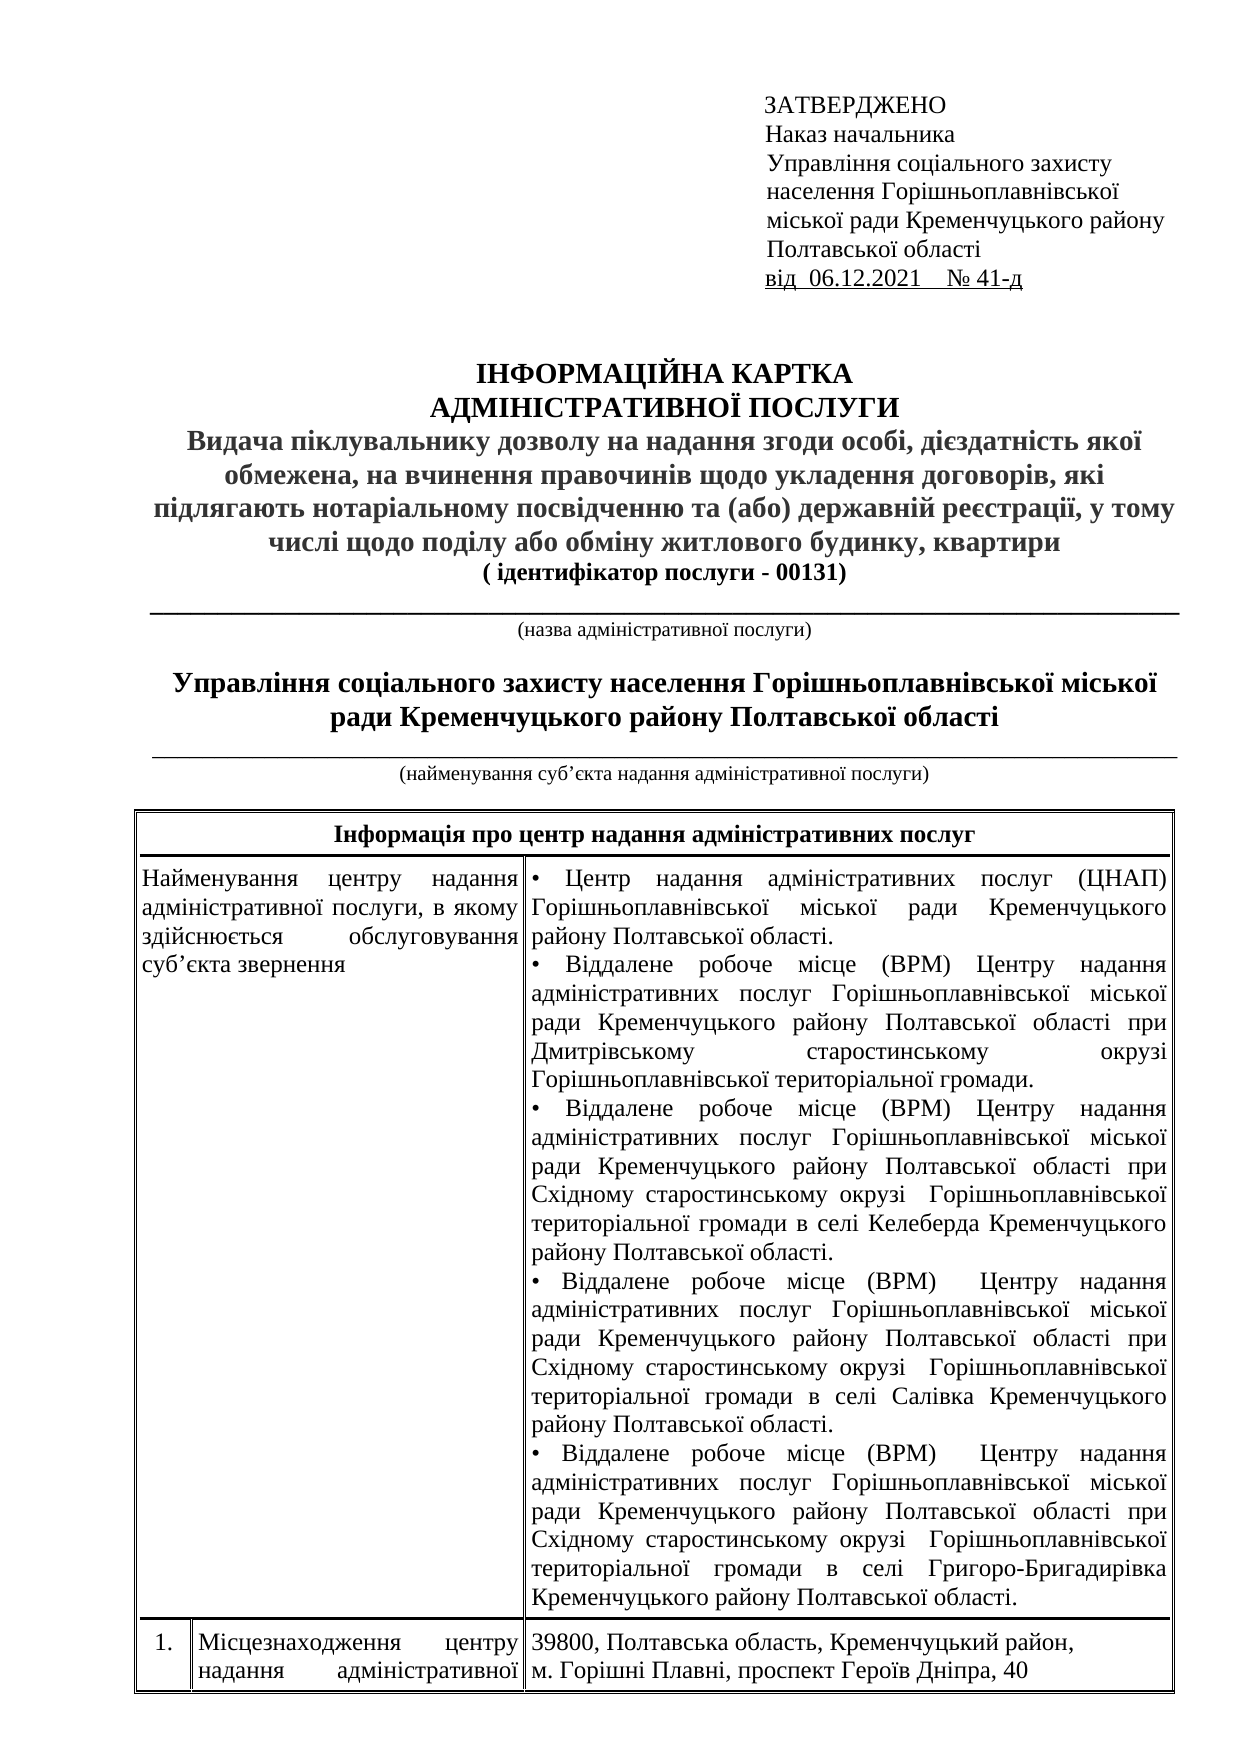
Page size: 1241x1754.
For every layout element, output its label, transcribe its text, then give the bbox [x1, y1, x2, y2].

text Видача піклувальнику дозволу на надання згоди особі, дієздатність якої обмежена, на вчинення правочинів щодо укладення договорів, які підлягають нотаріальному посвідченню та (або) державній реєстрації, у тому числі щодо поділу або обміну житлового будинку, квартири ( ідентифікатор послуги - 00131) [148, 423, 1181, 586]
text (назва адміністративної послуги) [148, 617, 1181, 641]
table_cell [192, 1620, 525, 1690]
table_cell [525, 1617, 1172, 1690]
text ІНФОРМАЦІЙНА КАРТКА [148, 356, 1181, 390]
text ____________________________________________________________________________ [148, 586, 1181, 617]
text від 06.12.2021 № 41-д [665, 263, 1181, 291]
text Полтавської області [665, 234, 1181, 263]
text АДМІНІСТРАТИВНОЇ ПОСЛУГИ [148, 390, 1181, 423]
text Управління соціального захисту [665, 148, 1181, 176]
text Управління соціального захисту населення Горішньоплавнівської міської ради Кременчуцького району Полтавської області [148, 665, 1181, 732]
table_cell 1. [137, 1617, 192, 1690]
text __________________________________________________________________________________ [148, 732, 1181, 761]
text міської ради Кременчуцького району [665, 205, 1181, 234]
text населення Горішньоплавнівської [665, 176, 1181, 205]
text (найменування суб’єкта надання адміністративної послуги) [148, 761, 1181, 785]
table_cell • Центр надання адміністративних послуг (ЦНАП) Горішньоплавнівської міської ради Кременчуцького району Полтавської області. • Віддалене робоче місце (ВРМ) Центру надання адміністративних послуг Горішньоплавнівської міської ради Кременчуцького району Полтавської області при Дмитрівському старостинському окрузі Горішньоплавнівської територіальної громади. • Віддалене робоче місце (ВРМ) Центру надання адміністративних послуг Горішньоплавнівської міської ради Кременчуцького району Полтавської області при Східному старостинському окрузі Горішньоплавнівської територіальної громади в селі Келеберда Кременчуцького району Полтавської області. • Віддалене робоче місце (ВРМ) Центру надання адміністративних послуг Горішньоплавнівської міської ради Кременчуцького району Полтавської області при Східному старостинському окрузі Горішньоплавнівської територіальної громади в селі Салівка Кременчуцького району Полтавської області. • Віддалене робоче місце (ВРМ) Центру надання адміністративних послуг Горішньоплавнівської міської ради Кременчуцького району Полтавської області при Східному старостинському окрузі Горішньоплавнівської територіальної громади в селі Григоро-Бригадирівка Кременчуцького району Полтавської області. [526, 854, 1172, 1617]
text Наказ начальника [665, 119, 1181, 148]
table_header Інформація про центр надання адміністративних послуг [137, 813, 1172, 854]
text ЗАТВЕРДЖЕНО [148, 90, 1181, 119]
table_cell Найменування центру надання адміністративної послуги, в якому здійснюється обслуговування суб’єкта звернення [137, 854, 523, 1617]
